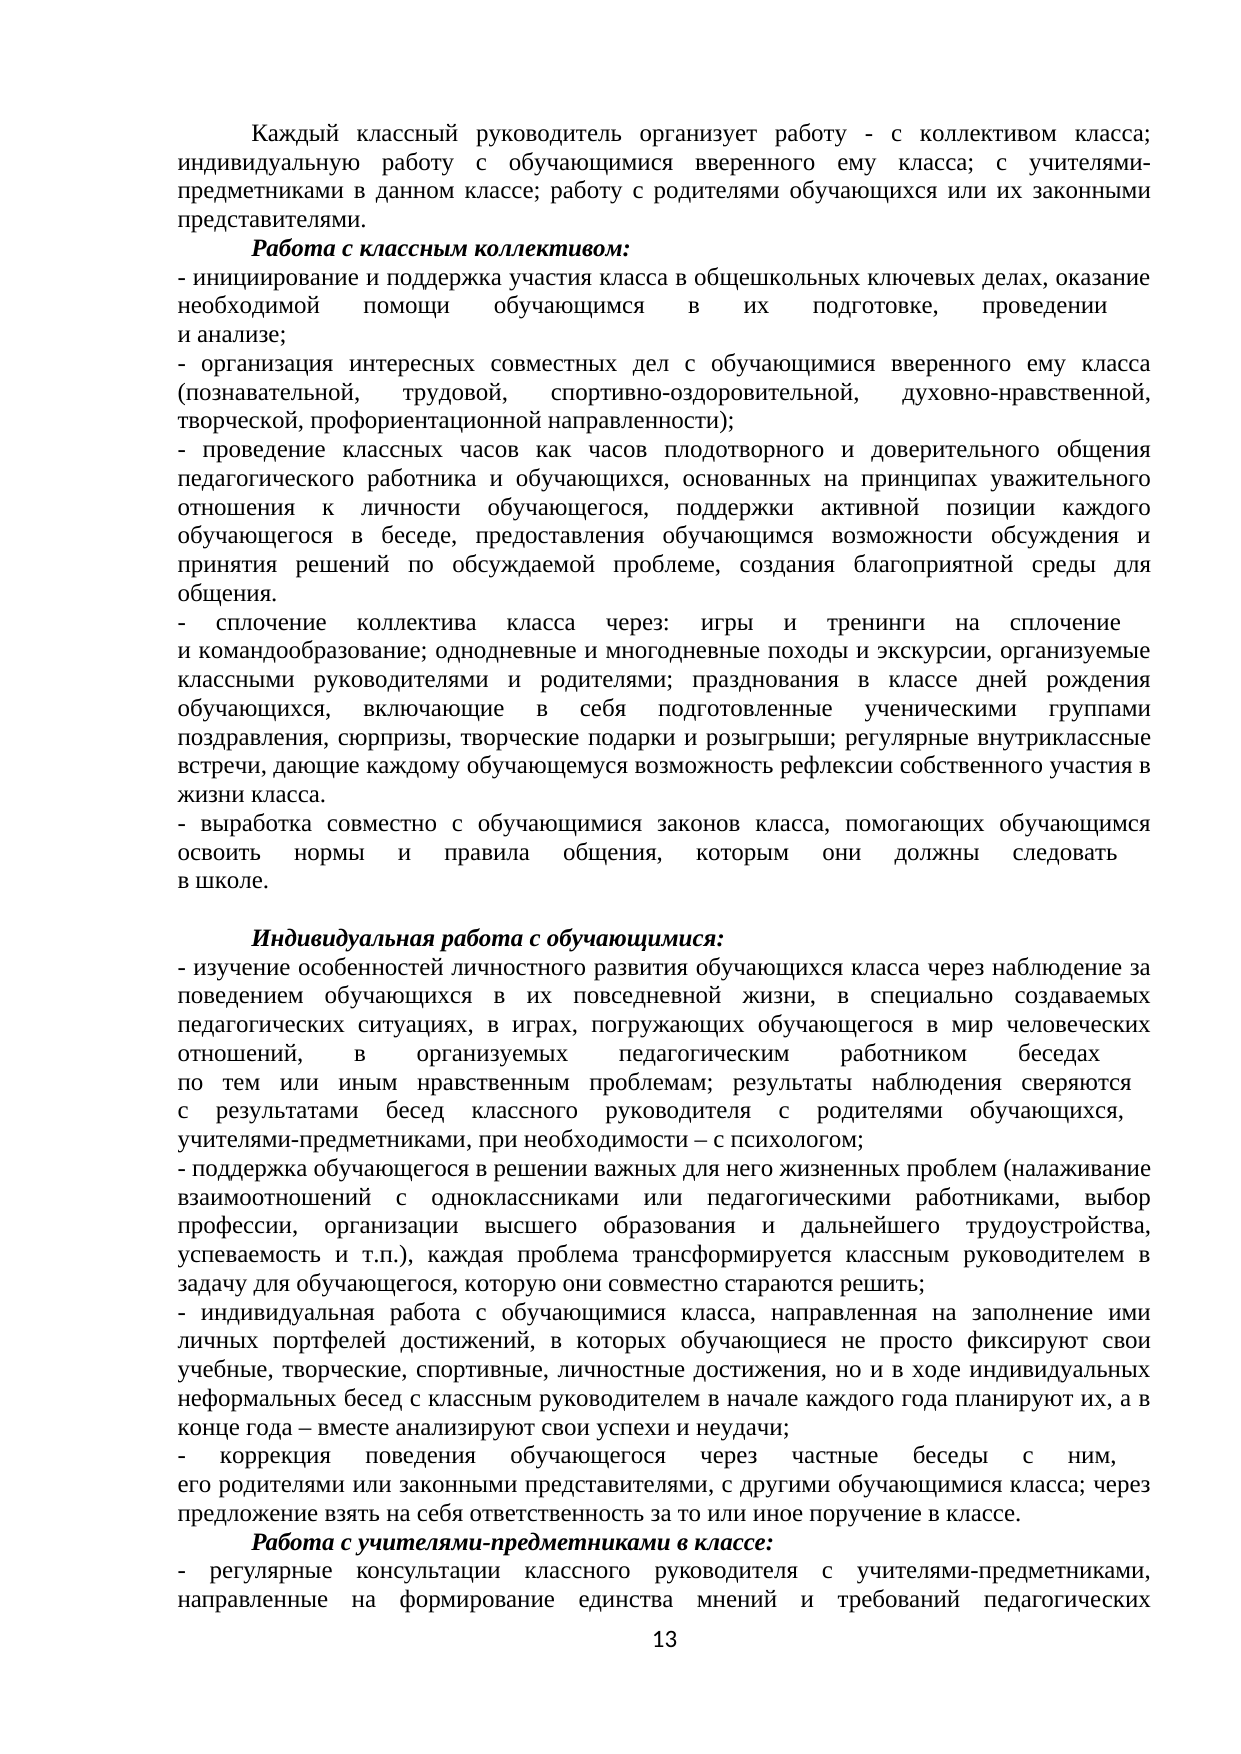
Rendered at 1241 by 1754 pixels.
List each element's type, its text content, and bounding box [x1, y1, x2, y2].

text - индивидуальная работа с обучающимися класса, направленная на заполнение ими личных портфелей достижений, в которых обучающиеся не просто фиксируют свои учебные, творческие, спортивные, личностные достижения, но и в ходе индивидуальных неформальных бесед с классным руководителем в начале каждого года планируют их, а в конце года – вместе анализируют свои успехи и неудачи; [177, 1297, 1152, 1441]
text - изучение особенностей личностного развития обучающихся класса через наблюдение за поведением обучающихся в их повседневной жизни, в специально создаваемых педагогических ситуациях, в играх, погружающих обучающегося в мир человеческих отношений, в организуемых педагогическим работником беседах по тем или иным нравственным проблемам; результаты наблюдения сверяются с результатами бесед классного руководителя с родителями обучающихся, учителями-предметниками, при необходимости – с психологом; [177, 952, 1152, 1153]
text - коррекция поведения обучающегося через частные беседы с ним, его родителями или законными представителями, с другими обучающимися класса; через предложение взять на себя ответственность за то или иное поручение в классе. [177, 1441, 1152, 1527]
text Работа с классным коллективом: [177, 233, 1152, 262]
text - проведение классных часов как часов плодотворного и доверительного общения педагогического работника и обучающихся, основанных на принципах уважительного отношения к личности обучающегося, поддержки активной позиции каждого обучающегося в беседе, предоставления обучающимся возможности обсуждения и принятия решений по обсуждаемой проблеме, создания благоприятной среды для общения. [177, 434, 1152, 607]
text Работа с учителями-предметниками в классе: [177, 1527, 1152, 1556]
text - организация интересных совместных дел с обучающимися вверенного ему класса (познавательной, трудовой, спортивно-оздоровительной, духовно-нравственной, творческой, профориентационной направленности); [177, 348, 1152, 434]
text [177, 1556, 1152, 1613]
text Индивидуальная работа с обучающимися: [177, 923, 1152, 952]
text - выработка совместно с обучающимися законов класса, помогающих обучающимся освоить нормы и правила общения, которым они должны следовать в школе. [177, 808, 1152, 894]
text - инициирование и поддержка участия класса в общешкольных ключевых делах, оказание необходимой помощи обучающимся в их подготовке, проведении и анализе; [177, 262, 1152, 348]
text - сплочение коллектива класса через: игры и тренинги на сплочение и командообразование; однодневные и многодневные походы и экскурсии, организуемые классными руководителями и родителями; празднования в классе дней рождения обучающихся, включающие в себя подготовленные ученическими группами поздравления, сюрпризы, творческие подарки и розыгрыши; регулярные внутриклассные встречи, дающие каждому обучающемуся возможность рефлексии собственного участия в жизни класса. [177, 607, 1152, 808]
text - поддержка обучающегося в решении важных для него жизненных проблем (налаживание взаимоотношений с одноклассниками или педагогическими работниками, выбор профессии, организации высшего образования и дальнейшего трудоустройства, успеваемость и т.п.), каждая проблема трансформируется классным руководителем в задачу для обучающегося, которую они совместно стараются решить; [177, 1153, 1152, 1297]
text Каждый классный руководитель организует работу - с коллективом класса; индивидуальную работу с обучающимися вверенного ему класса; с учителями-предметниками в данном классе; работу с родителями обучающихся или их законными представителями. [177, 118, 1152, 233]
